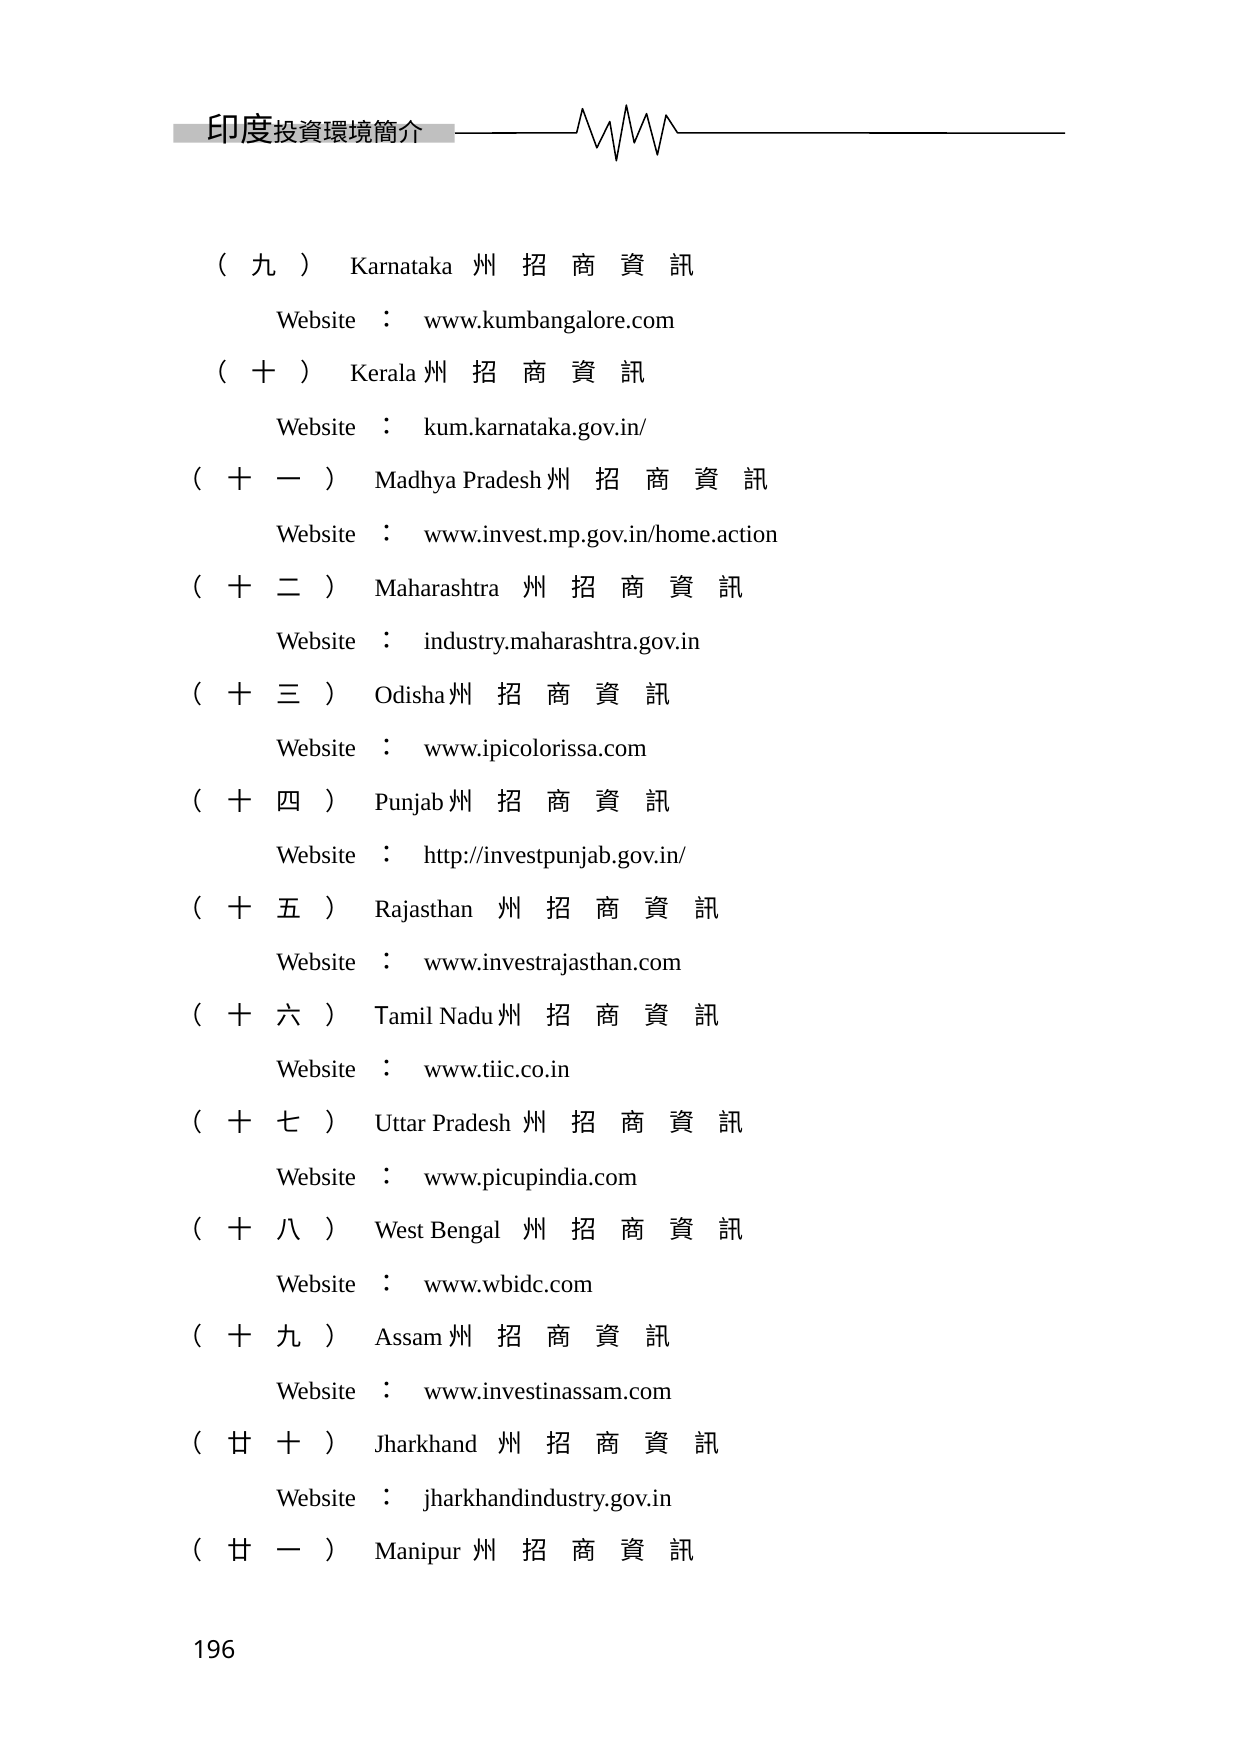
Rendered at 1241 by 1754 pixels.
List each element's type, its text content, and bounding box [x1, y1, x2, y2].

text （九）Karnataka州招商資訊 [202, 237, 1063, 291]
text （十一）Madhya Pradesh州招商資訊 [178, 451, 1063, 505]
text （十）Kerala州招商資訊 [202, 344, 1063, 398]
text Website：kum.karnataka.gov.in/ [202, 398, 1063, 451]
text Website：www.picupindia.com [178, 1147, 1063, 1201]
text （十五）Rajasthan州招商資訊 [178, 880, 1063, 933]
text Website：jharkhandindustry.gov.in [178, 1469, 1063, 1522]
text （十八）West Bengal州招商資訊 [178, 1201, 1063, 1254]
text （廿一）Manipur州招商資訊 [178, 1522, 1063, 1576]
text Website：www.invest.mp.gov.in/home.action [178, 505, 1063, 558]
text Website：www.investinassam.com [178, 1362, 1063, 1415]
text （十二）Maharashtra州招商資訊 [178, 558, 1063, 612]
text Website：www.wbidc.com [178, 1254, 1063, 1308]
text Website：industry.maharashtra.gov.in [178, 612, 1063, 666]
text Website：http://investpunjab.gov.in/ [178, 826, 1063, 880]
text Website：www.kumbangalore.com [202, 291, 1063, 344]
text （十三）Odisha州招商資訊 [178, 666, 1063, 719]
text Website：www.investrajasthan.com [178, 933, 1063, 987]
text （十七）Uttar Pradesh州招商資訊 [178, 1094, 1063, 1147]
text （十九）Assam州招商資訊 [178, 1308, 1063, 1362]
text （廿十）Jharkhand州招商資訊 [178, 1415, 1063, 1469]
text Website：www.tiic.co.in [178, 1040, 1063, 1094]
text （十六）Tamil Nadu州招商資訊 [178, 987, 1063, 1040]
text （十四）Punjab州招商資訊 [178, 773, 1063, 826]
text Website：www.ipicolorissa.com [178, 719, 1063, 773]
